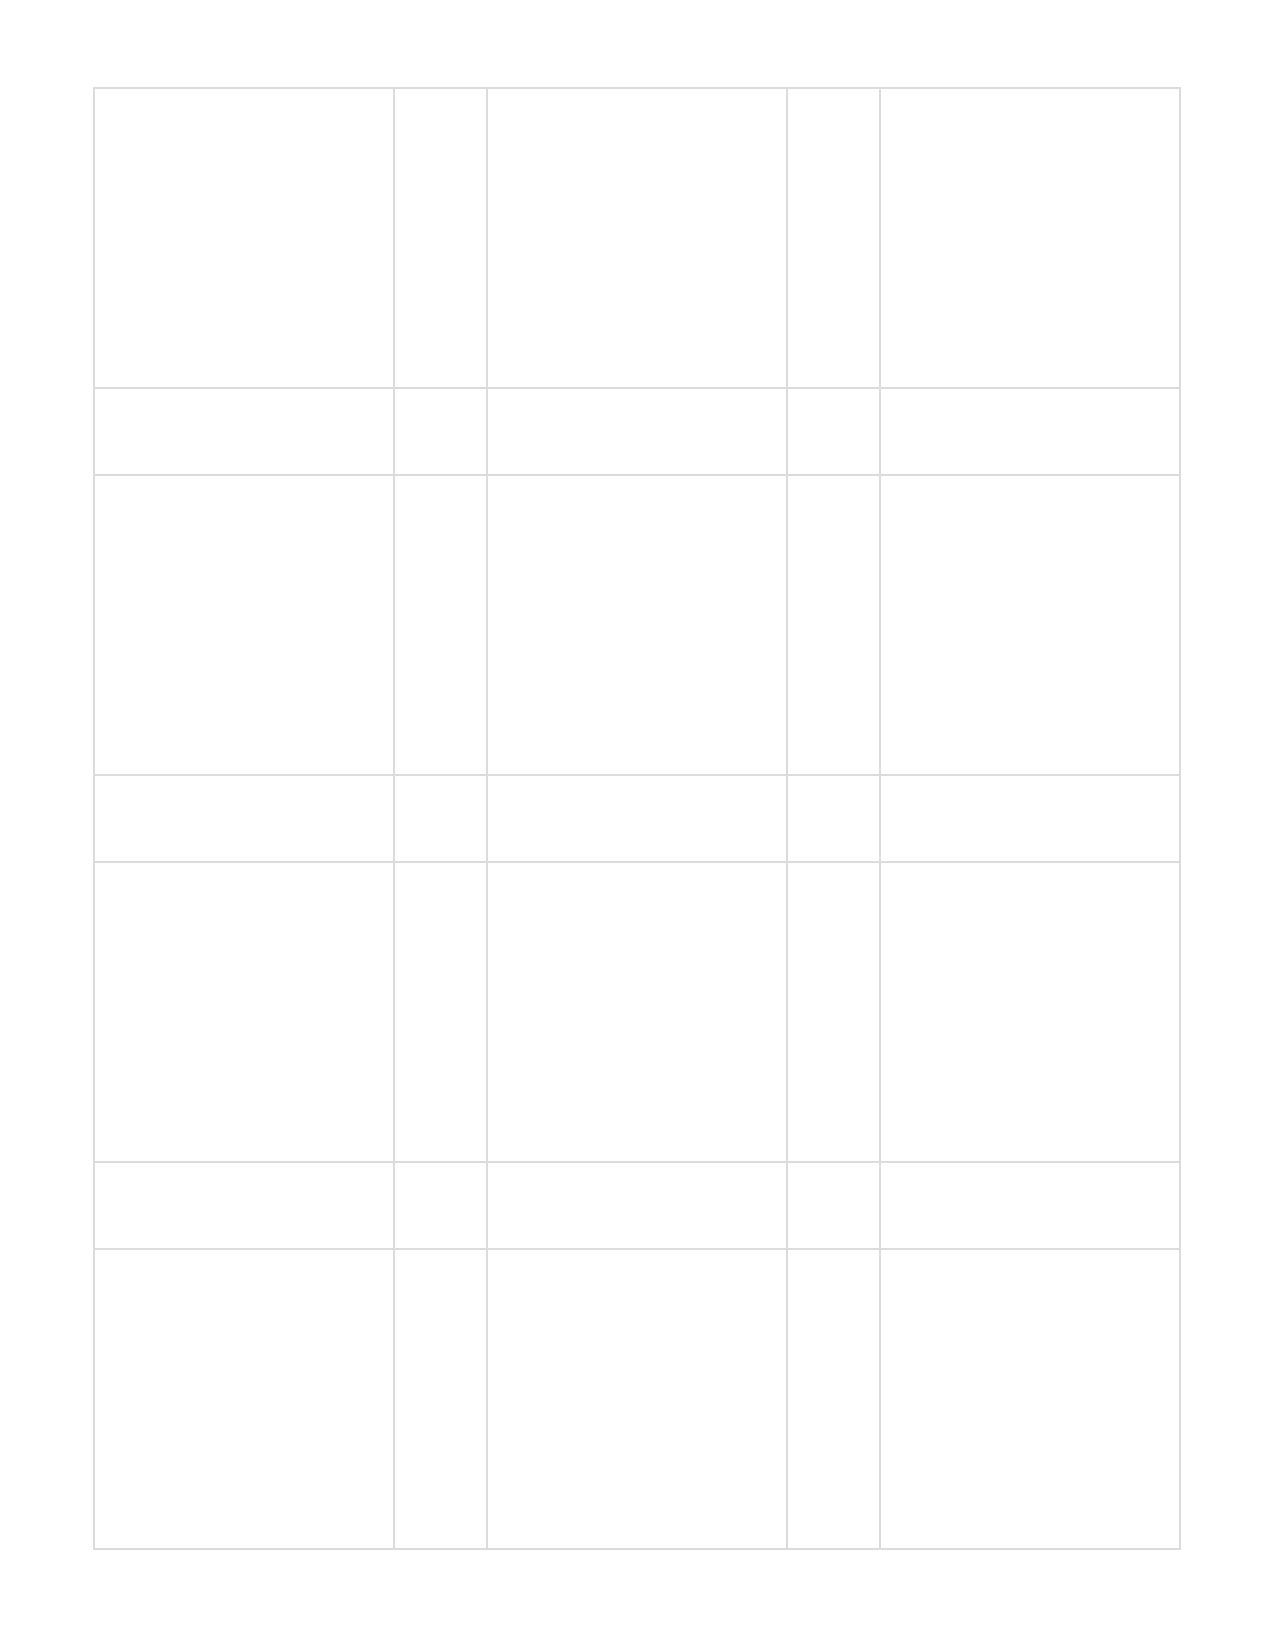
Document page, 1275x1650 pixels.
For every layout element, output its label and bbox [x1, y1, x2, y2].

table_cell [488, 863, 786, 1161]
table_cell [488, 476, 786, 774]
table_cell [395, 1163, 486, 1248]
table_cell [488, 389, 786, 474]
table_cell [95, 476, 393, 774]
table_header [395, 89, 486, 387]
table_cell [788, 1250, 879, 1548]
table_cell [881, 863, 1179, 1161]
table_cell [395, 389, 486, 474]
table_cell [488, 1163, 786, 1248]
table_cell [95, 776, 393, 861]
table_cell [95, 1250, 393, 1548]
table_cell [788, 776, 879, 861]
table_cell [95, 1163, 393, 1248]
table_cell [881, 1250, 1179, 1548]
table_header [881, 89, 1179, 387]
table_cell [488, 1250, 786, 1548]
table_header [95, 89, 393, 387]
table_cell [395, 476, 486, 774]
table_cell [488, 776, 786, 861]
table_cell [881, 476, 1179, 774]
table_cell [881, 1163, 1179, 1248]
table_cell [788, 1163, 879, 1248]
table_header [488, 89, 786, 387]
table_header [788, 89, 879, 387]
table_cell [395, 1250, 486, 1548]
table_cell [881, 776, 1179, 861]
table_cell [788, 389, 879, 474]
table_cell [788, 476, 879, 774]
table_cell [95, 863, 393, 1161]
table_cell [395, 776, 486, 861]
table_cell [881, 389, 1179, 474]
table_cell [395, 863, 486, 1161]
table_cell [788, 863, 879, 1161]
table_cell [95, 389, 393, 474]
